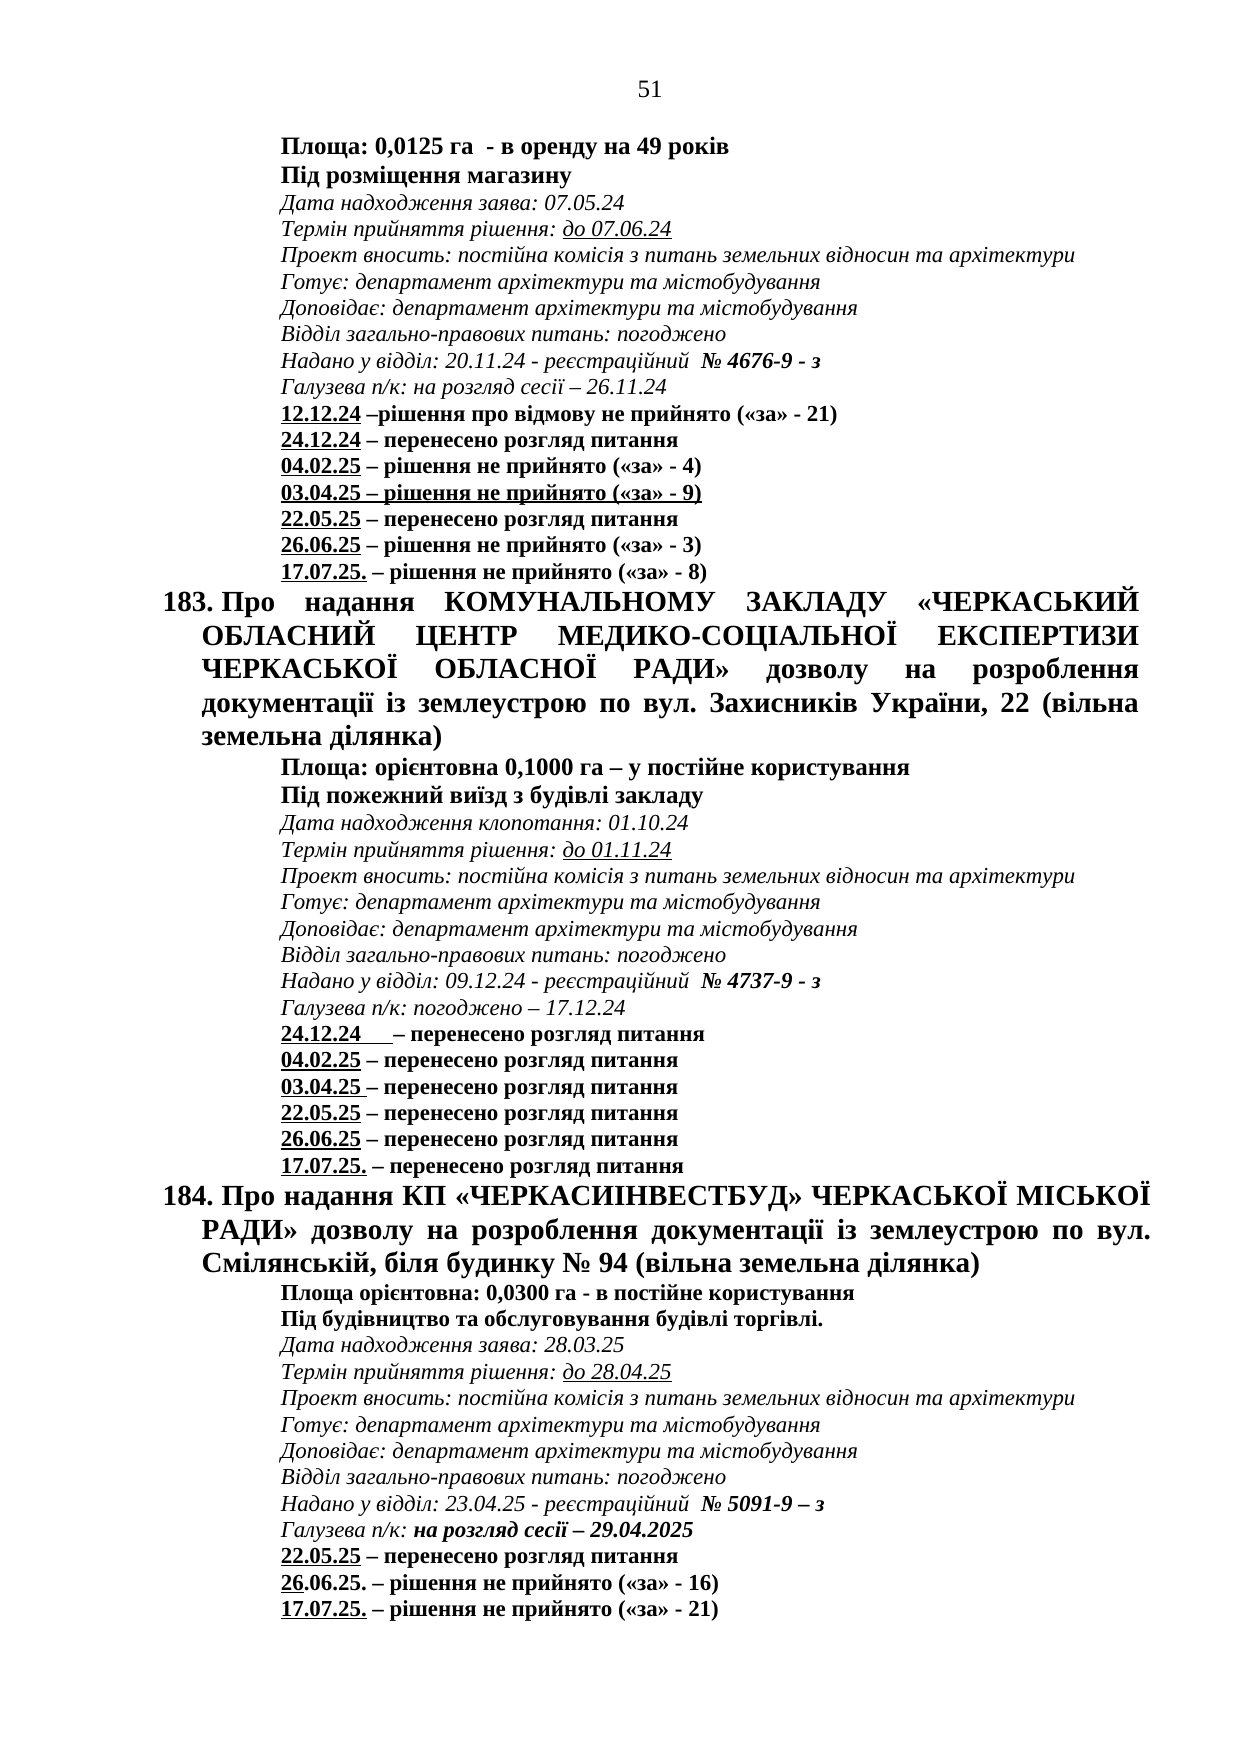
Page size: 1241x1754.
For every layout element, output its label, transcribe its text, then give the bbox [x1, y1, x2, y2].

text Доповідає: департамент архітектури та містобудування [281, 294, 1152, 321]
text Галузева п/к: погоджено – 17.12.24 [221, 994, 1152, 1020]
text Проект вносить: постійна комісія з питань земельних відносин та архітектури [281, 241, 1152, 268]
text Площа орієнтовна: 0,0300 га - в постійне користування [281, 1279, 1152, 1305]
text 03.04.25 – рішення не прийнято («за» - 9) [281, 479, 1152, 505]
text 04.02.25 – рішення не прийнято («за» - 4) [281, 452, 1152, 479]
text 26.06.25 – перенесено розгляд питання [281, 1126, 1152, 1152]
text 17.07.25. – перенесено розгляд питання [281, 1152, 1152, 1178]
list Відділ загально-правових питань: погоджено [281, 1463, 1152, 1490]
text 24.12.24 – перенесено розгляд питання [281, 426, 1152, 452]
text 26.06.25. – рішення не прийнято («за» - 16) [281, 1569, 1152, 1595]
text 22.05.25 – перенесено розгляд питання [281, 1542, 1152, 1569]
list – перенесено розгляд питання [281, 1020, 1152, 1046]
list Готує: департамент архітектури та містобудування [281, 1411, 1152, 1437]
list Дата надходження заява: 28.03.25 [281, 1332, 1152, 1358]
text 22.05.25 – перенесено розгляд питання [281, 505, 1152, 531]
list Надано у відділ: 23.04.25 - реєстраційний № 5091-9 – з [281, 1490, 1152, 1516]
list 03.04.25 – перенесено розгляд питання [281, 1073, 1152, 1099]
text Площа: 0,0125 га - в оренду на 49 років [281, 131, 1152, 160]
text Під будівництво та обслуговування будівлі торгівлі. [281, 1305, 1152, 1332]
text Галузева п/к: на розгляд сесії – 26.11.24 [281, 373, 1152, 399]
text Дата надходження клопотання: 01.10.24 [281, 809, 1152, 836]
text 12.12.24 –рішення про відмову не прийнято («за» - 21) [281, 399, 1152, 426]
text Доповідає: департамент архітектури та містобудування [281, 915, 1152, 941]
list 04.02.25 – перенесено розгляд питання [281, 1046, 1152, 1073]
list Проект вносить: постійна комісія з питань земельних відносин та архітектури [281, 1384, 1152, 1411]
text Дата надходження заява: 07.05.24 [281, 189, 1152, 215]
text 17.07.25. – рішення не прийнято («за» - 21) [281, 1595, 1152, 1621]
text Надано у відділ: 09.12.24 - реєстраційний № 4737-9 - з [281, 967, 1152, 994]
text Відділ загально-правових питань: погоджено [281, 941, 1152, 967]
text Проект вносить: постійна комісія з питань земельних відносин та архітектури [281, 862, 1152, 888]
text Термін прийняття рішення: до 01.11.24 [281, 836, 1152, 862]
list Галузева п/к: на розгляд сесії – 29.04.2025 [281, 1516, 1152, 1542]
text Термін прийняття рішення: до 07.06.24 [281, 215, 1152, 241]
list Доповідає: департамент архітектури та містобудування [281, 1437, 1152, 1463]
text Під пожежний виїзд з будівлі закладу [281, 781, 1152, 809]
text Готує: департамент архітектури та містобудування [281, 268, 1152, 294]
text Площа: орієнтовна 0,1000 га – у постійне користування [281, 752, 1152, 781]
list Термін прийняття рішення: до 28.04.25 [281, 1358, 1152, 1384]
text 26.06.25 – рішення не прийнято («за» - 3) [281, 531, 1152, 558]
list Про надання КОМУНАЛЬНОМУ ЗАКЛАДУ «ЧЕРКАСЬКИЙ ОБЛАСНИЙ ЦЕНТР МЕДИКО-СОЦІАЛЬНОЇ ЕКСПЕРТИЗИ ЧЕРКАСЬКОЇ ОБЛАСНОЇ РАДИ» дозволу на розроблення документації із землеустрою по вул. Захисників України, 22 (вільна земельна ділянка) [162, 584, 1140, 752]
text Під розміщення магазину [281, 160, 1152, 189]
text Відділ загально-правових питань: погоджено [281, 321, 1152, 347]
text Готує: департамент архітектури та містобудування [281, 888, 1152, 915]
text 17.07.25. – рішення не прийнято («за» - 8) [281, 558, 1152, 584]
list Про надання КП «ЧЕРКАСИІНВЕСТБУД» ЧЕРКАСЬКОЇ МІСЬКОЇ РАДИ» дозволу на розроблення документації із землеустрою по вул. Смілянській, біля будинку № 94 (вільна земельна ділянка) [162, 1178, 1152, 1279]
text Надано у відділ: 20.11.24 - реєстраційний № 4676-9 - з [281, 347, 1152, 373]
text 22.05.25 – перенесено розгляд питання [281, 1099, 1152, 1126]
